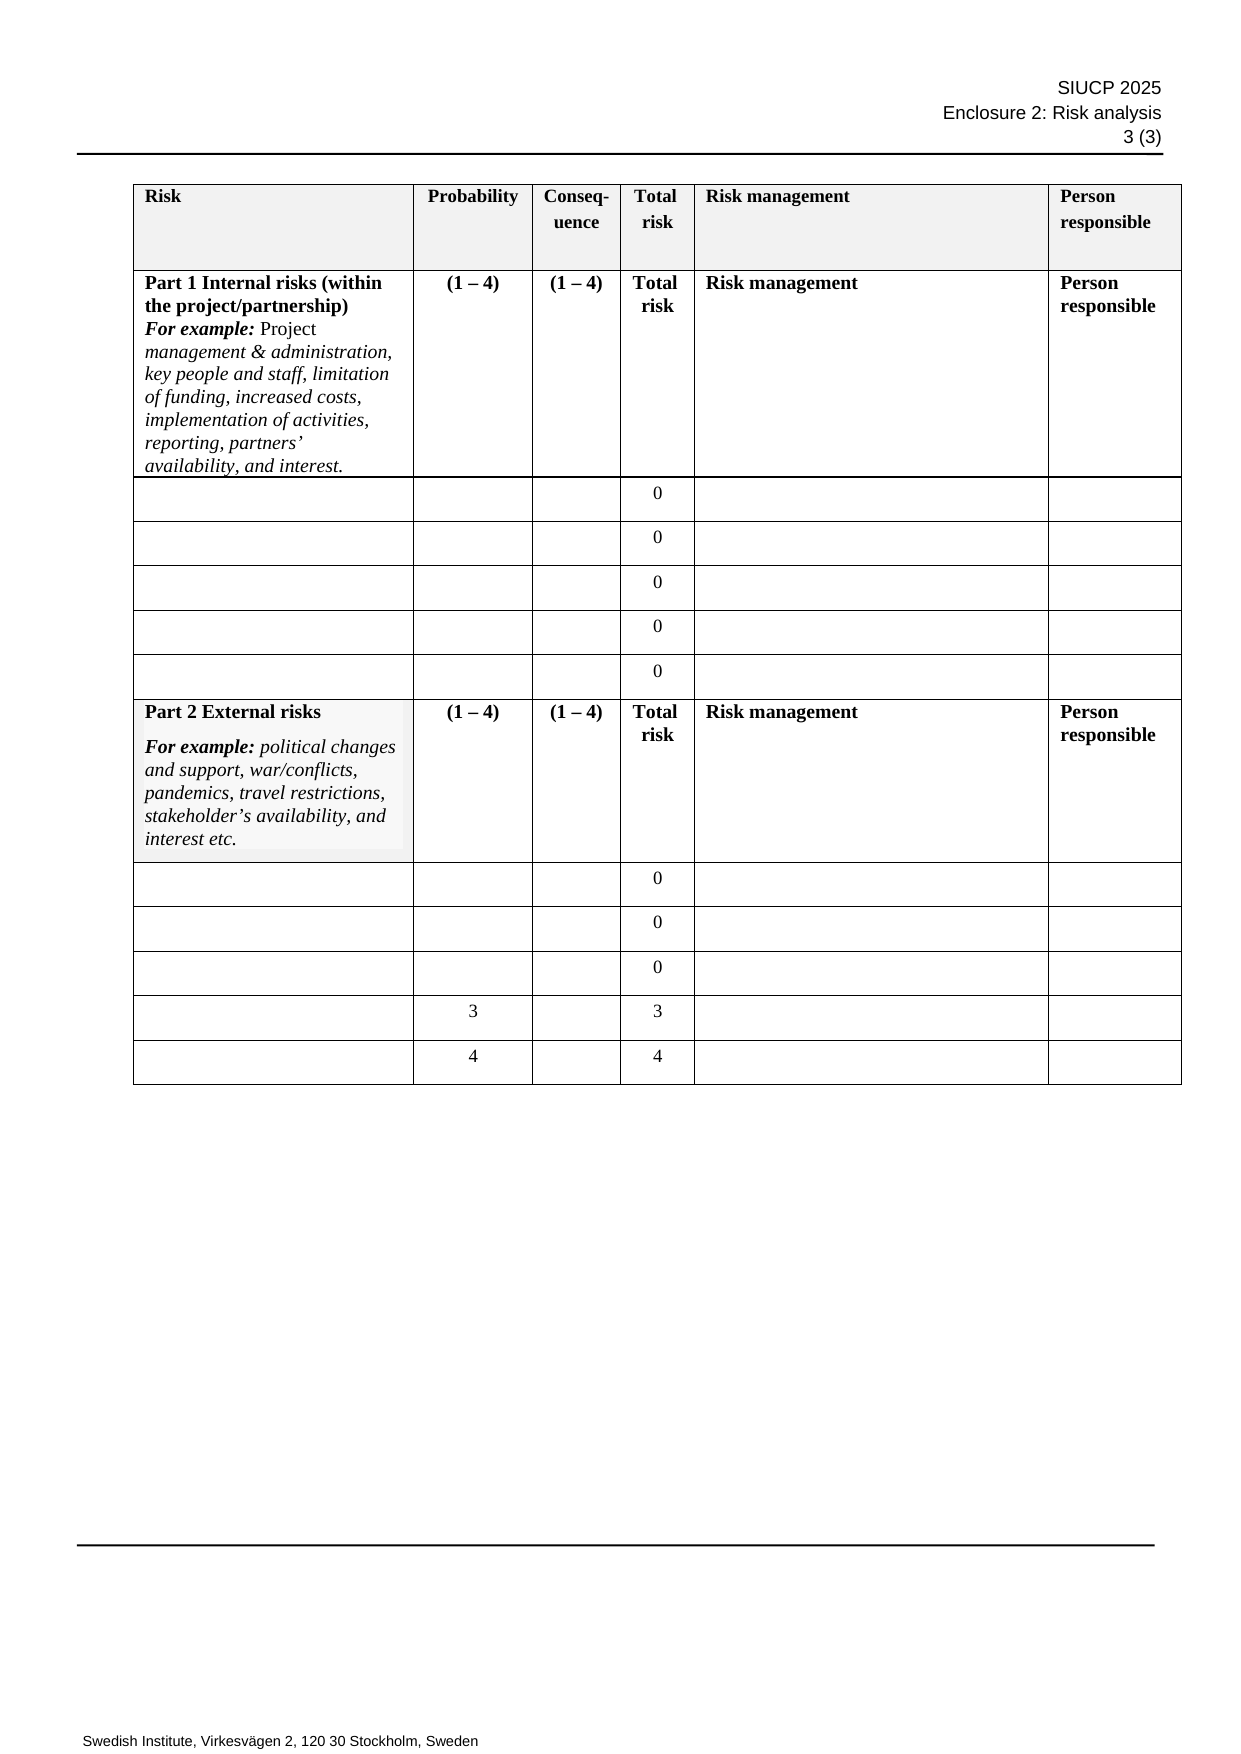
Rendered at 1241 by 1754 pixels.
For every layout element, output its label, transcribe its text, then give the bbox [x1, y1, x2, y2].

table_cell [1049, 566, 1181, 610]
table_cell 4 [414, 1041, 532, 1084]
table_cell [414, 655, 532, 699]
table_cell [414, 907, 532, 951]
table_cell [134, 478, 413, 521]
table_cell 4 [621, 1041, 694, 1084]
table_cell (1 – 4) [533, 271, 620, 476]
table_cell Person responsible [1049, 700, 1181, 862]
table_header Conseq-uence [533, 185, 620, 270]
table_cell [1049, 863, 1181, 906]
table_cell [1049, 1041, 1181, 1084]
table_cell [695, 996, 1048, 1040]
table_cell [695, 907, 1048, 951]
table_cell [533, 863, 620, 906]
table_cell Risk management [695, 271, 1048, 476]
table_cell [414, 611, 532, 654]
table_header Person responsible [1049, 185, 1181, 270]
table_cell 0 [621, 522, 694, 565]
table_cell 0 [621, 907, 694, 951]
table_cell [1049, 522, 1181, 565]
table_cell 0 [621, 478, 694, 521]
table_cell [695, 863, 1048, 906]
table_cell [134, 655, 413, 699]
table_header Risk [134, 185, 413, 270]
table_header Probability [414, 185, 532, 270]
table_cell [134, 996, 413, 1040]
table_cell [533, 1041, 620, 1084]
table_cell [1049, 478, 1181, 521]
table_cell [134, 522, 413, 565]
table_cell 0 [621, 611, 694, 654]
table_cell [414, 522, 532, 565]
table_cell [134, 566, 413, 610]
table_header Total risk [621, 185, 694, 270]
table_cell [1049, 996, 1181, 1040]
table_cell [414, 478, 532, 521]
table_cell [533, 522, 620, 565]
table_cell 3 [621, 996, 694, 1040]
table_cell [134, 952, 413, 995]
table_cell 3 [414, 996, 532, 1040]
table_cell [695, 566, 1048, 610]
table_cell [134, 1041, 413, 1084]
table_cell Total risk [621, 700, 694, 862]
table_cell Person responsible [1049, 271, 1181, 476]
table_cell 0 [621, 566, 694, 610]
table_cell Risk management [695, 700, 1048, 862]
table_header Risk management [695, 185, 1048, 270]
table_cell 0 [621, 863, 694, 906]
table_cell [134, 863, 413, 906]
table_cell [533, 566, 620, 610]
table_cell (1 – 4) [414, 700, 532, 862]
table_cell [533, 907, 620, 951]
table_cell Part 2 External risks For example: political changes and support, war/conflicts, pandemics, travel restrictions, stakeholder’s availability, and interest etc. [134, 700, 413, 862]
table_cell 0 [621, 952, 694, 995]
table_cell [414, 863, 532, 906]
table_cell [533, 655, 620, 699]
table_cell [1049, 655, 1181, 699]
table_cell Total risk [621, 271, 694, 476]
table_cell (1 – 4) [414, 271, 532, 476]
table_cell [134, 611, 413, 654]
table_cell [414, 952, 532, 995]
table_cell [1049, 952, 1181, 995]
table_cell [695, 522, 1048, 565]
table_cell [533, 611, 620, 654]
table_cell [1049, 611, 1181, 654]
table_cell Part 1 Internal risks (within the project/partnership) For example: Project management & administration, key people and staff, limitation of funding, increased costs, implementation of activities, reporting, partners’ availability, and interest. [134, 271, 413, 476]
table_cell [533, 952, 620, 995]
table_cell [695, 611, 1048, 654]
table_cell [1049, 907, 1181, 951]
table_cell [533, 996, 620, 1040]
table_cell [533, 478, 620, 521]
table_cell [695, 1041, 1048, 1084]
table_cell [134, 907, 413, 951]
table_cell (1 – 4) [533, 700, 620, 862]
table_cell [695, 952, 1048, 995]
table_cell [695, 478, 1048, 521]
table_cell 0 [621, 655, 694, 699]
table_cell [414, 566, 532, 610]
table_cell [695, 655, 1048, 699]
